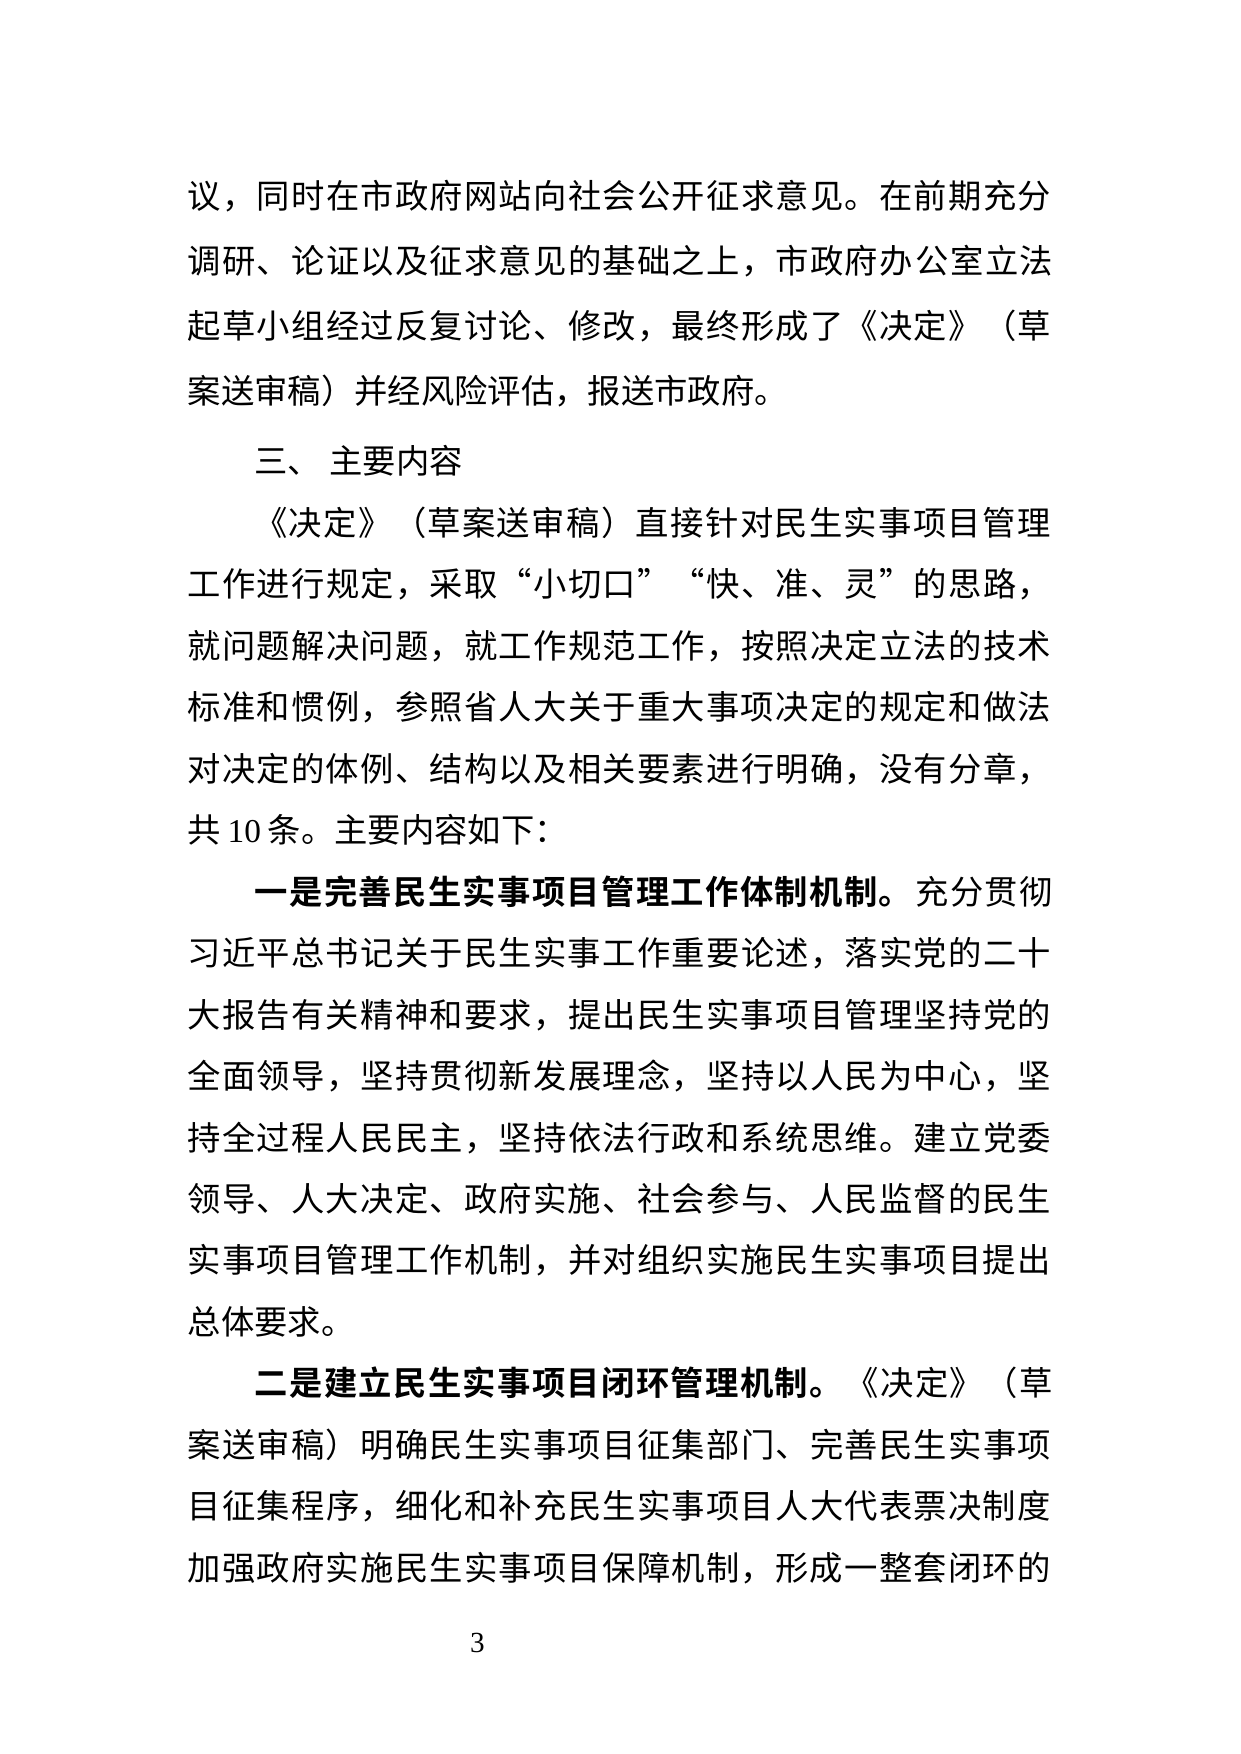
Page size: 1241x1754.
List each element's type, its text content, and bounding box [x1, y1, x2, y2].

text 一是完善民生实事项目管理工作体制机制。充分贯彻习近平总书记关于民生实事工作重要论述，落实党的二十大报告有关精神和要求，提出民生实事项目管理坚持党的全面领导，坚持贯彻新发展理念，坚持以人民为中心，坚持全过程人民民主，坚持依法行政和系统思维。建立党委领导、人大决定、政府实施、社会参与、人民监督的民生实事项目管理工作机制，并对组织实施民生实事项目提出总体要求。 [187, 852, 1053, 1344]
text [187, 1344, 1053, 1590]
list 主要内容 [254, 422, 1053, 483]
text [187, 162, 1053, 422]
text 《决定》（草案送审稿）直接针对民生实事项目管理工作进行规定，采取“小切口”“快、准、灵”的思路，就问题解决问题，就工作规范工作，按照决定立法的技术标准和惯例，参照省人大关于重大事项决定的规定和做法对决定的体例、结构以及相关要素进行明确，没有分章，共10条。主要内容如下： [187, 483, 1053, 852]
